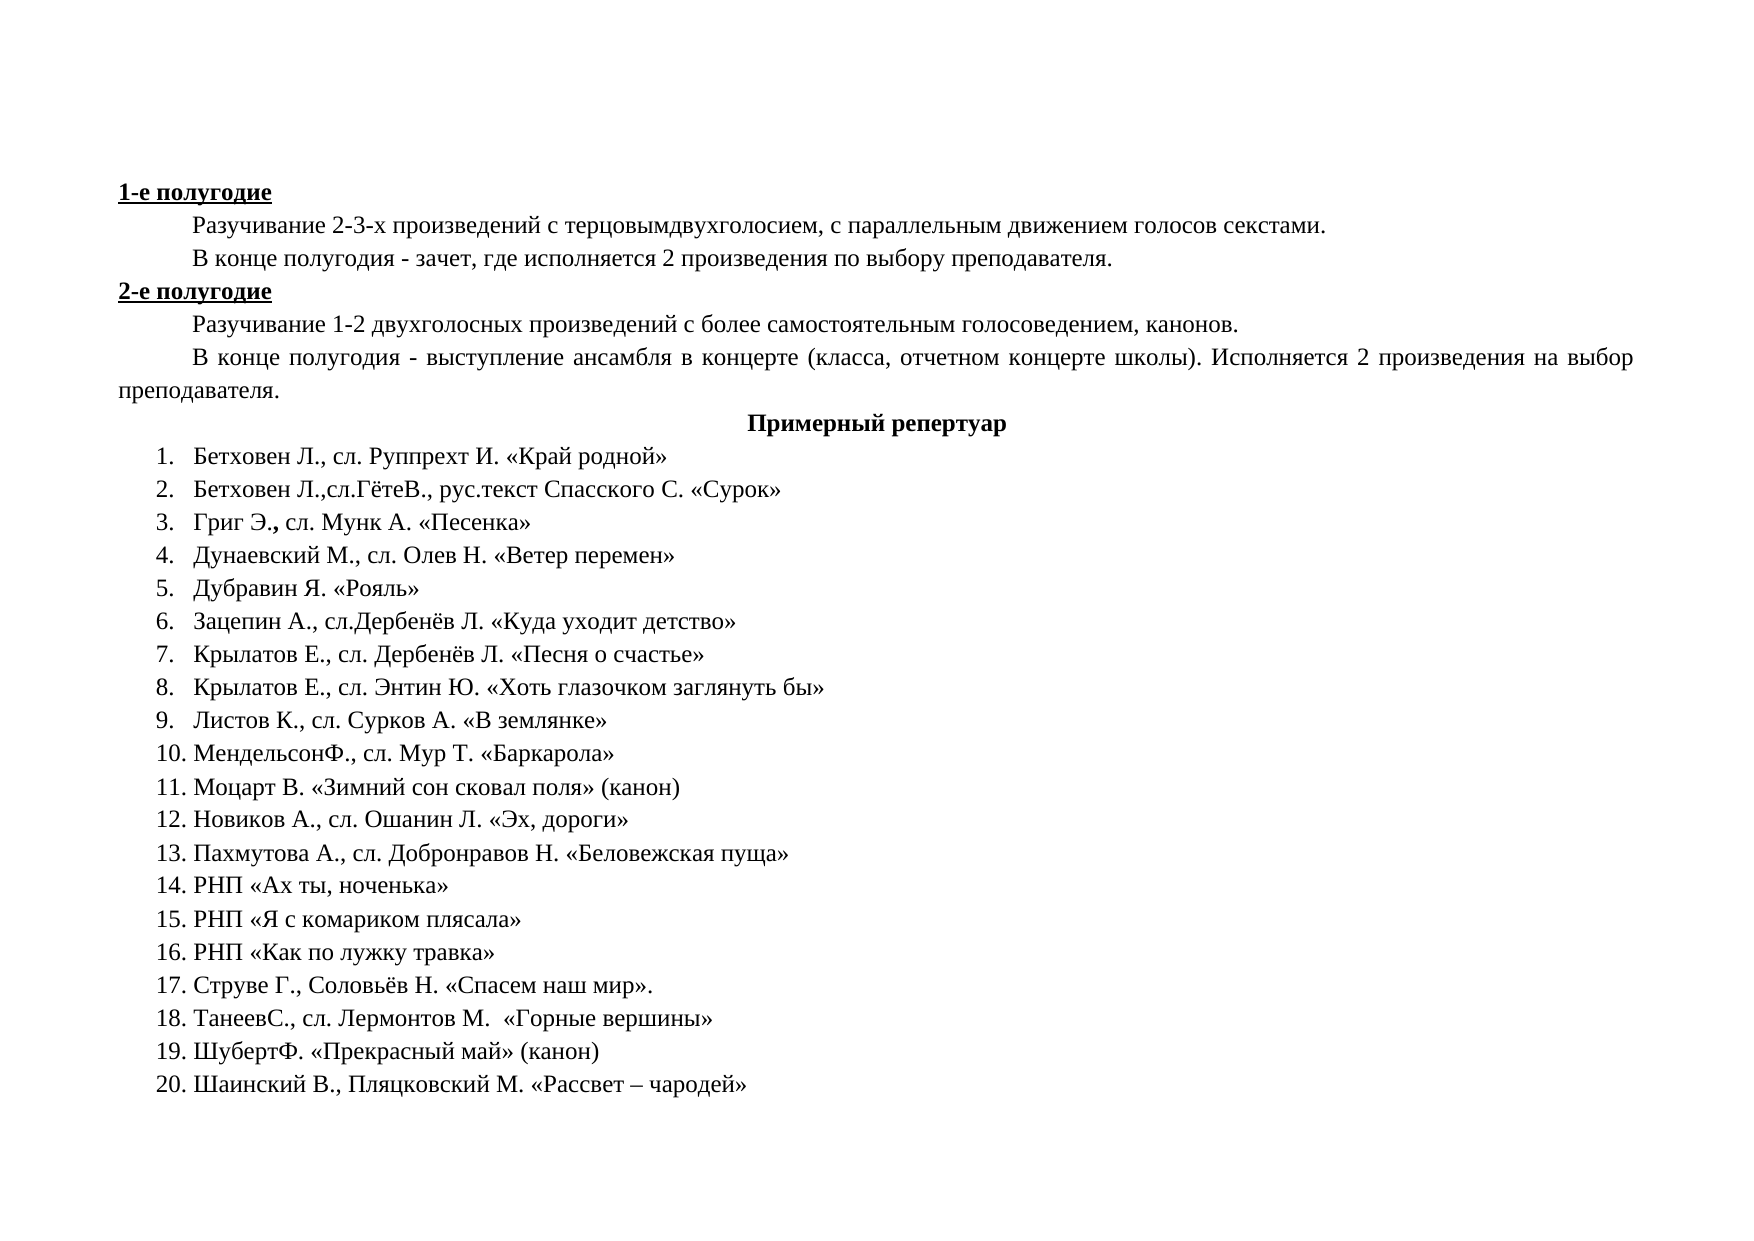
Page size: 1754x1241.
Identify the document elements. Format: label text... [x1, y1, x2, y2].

list Зацепин А., сл.Дербенёв Л. «Куда уходит детство» [156, 606, 1636, 635]
list Крылатов Е., сл. Энтин Ю. «Хоть глазочком заглянуть бы» [156, 672, 1636, 701]
list Новиков А., сл. Ошанин Л. «Эх, дороги» [156, 804, 1636, 833]
list Крылатов Е., сл. Дербенёв Л. «Песня о счастье» [156, 639, 1636, 668]
list Пахмутова А., сл. Добронравов Н. «Беловежская пуща» [156, 838, 1636, 866]
list Бетховен Л., сл. Руппрехт И. «Край родной» [156, 441, 1636, 470]
list ТанеевС., сл. Лермонтов М. «Горные вершины» [156, 1003, 1636, 1031]
text Разучивание 2-3-х произведений с терцовымдвухголосием, с параллельным движением голосов секстами. [118, 210, 1636, 239]
list Шаинский В., Пляцковский М. «Рассвет – чародей» [156, 1069, 1636, 1097]
list Дунаевский М., сл. Олев Н. «Ветер перемен» [156, 540, 1636, 569]
list РНП «Ах ты, ноченька» [156, 871, 1636, 899]
list РНП «Я с комариком плясала» [156, 904, 1636, 932]
list Листов К., сл. Сурков А. «В землянке» [156, 706, 1636, 734]
text В конце полугодия - зачет, где исполняется 2 произведения по выбору преподавателя. [118, 243, 1636, 272]
list Григ Э., сл. Мунк А. «Песенка» [156, 507, 1636, 536]
text Разучивание 1-2 двухголосных произведений с более самостоятельным голосоведением, канонов. [118, 309, 1636, 338]
text 2-е полугодие [118, 276, 1636, 305]
list Дубравин Я. «Рояль» [156, 573, 1636, 602]
text В конце полугодия - выступление ансамбля в концерте (класса, отчетном концерте школы). Исполняется 2 произведения на выбор преподавателя. [118, 342, 1636, 404]
list ШубертФ. «Прекрасный май» (канон) [156, 1036, 1636, 1064]
list РНП «Как по лужку травка» [156, 937, 1636, 965]
list МендельсонФ., сл. Мур Т. «Баркарола» [156, 738, 1636, 767]
list Бетховен Л.,сл.ГётеВ., рус.текст Спасского С. «Сурок» [156, 474, 1636, 503]
list Моцарт В. «Зимний сон сковал поля» (канон) [156, 772, 1636, 800]
text 1-е полугодие [118, 177, 1636, 206]
list Струве Г., Соловьёв Н. «Спасем наш мир». [156, 970, 1636, 998]
text Примерный репертуар [118, 408, 1636, 437]
